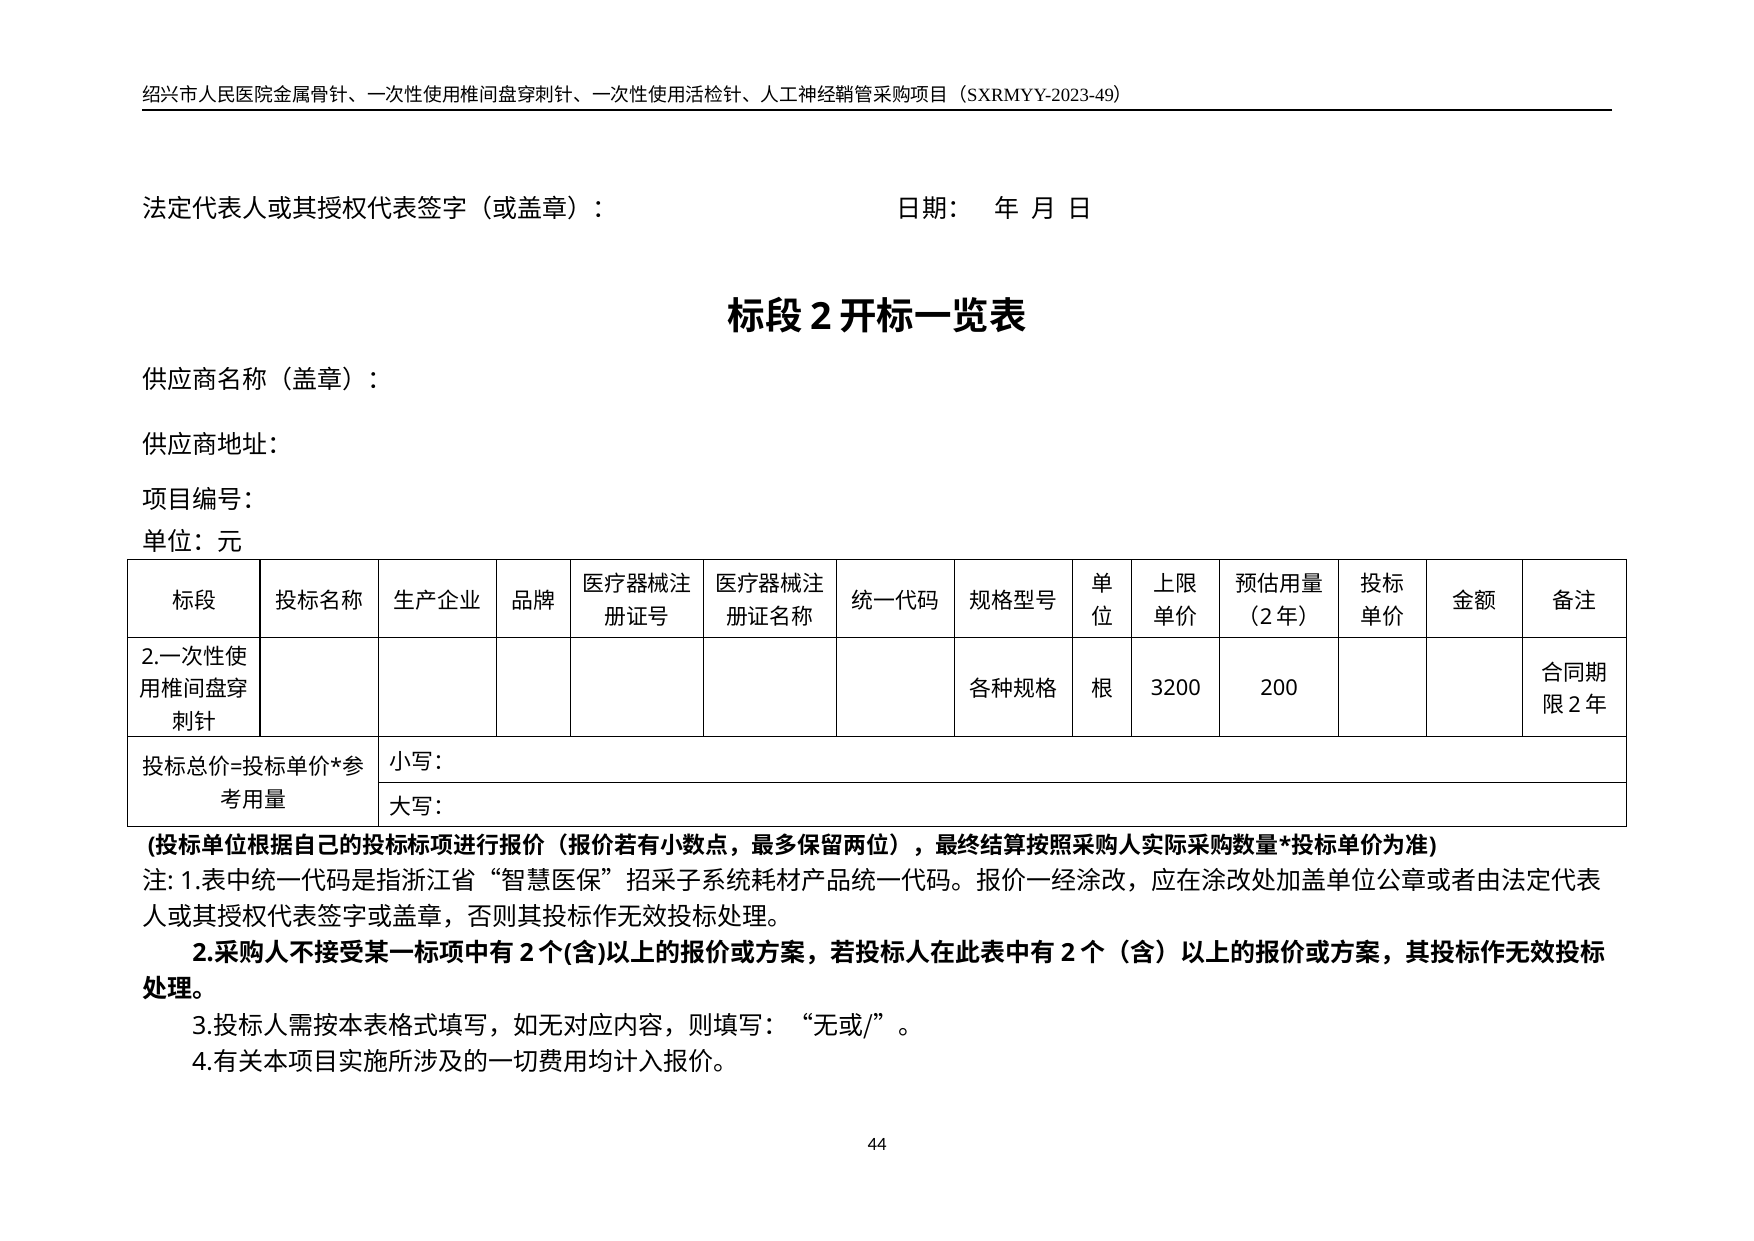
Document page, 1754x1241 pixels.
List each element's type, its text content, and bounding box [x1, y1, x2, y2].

table_cell [571, 638, 703, 736]
text 供应商地址： [142, 411, 1612, 476]
table_cell 合同期限2年 [1523, 638, 1626, 736]
table_cell 3200 [1132, 638, 1219, 736]
table_cell [1339, 638, 1426, 736]
table_header 生产企业 [379, 560, 496, 637]
table_header 单位 [1073, 560, 1131, 637]
table_cell 200 [1220, 638, 1338, 736]
table_header 医疗器械注册证号 [571, 560, 703, 637]
table_header 金额 [1427, 560, 1522, 637]
text 项目编号： [142, 476, 1612, 517]
table_header 投标 单价 [1339, 560, 1426, 637]
table_header 统一代码 [837, 560, 954, 637]
table_cell [379, 638, 496, 736]
text 3.投标人需按本表格式填写，如无对应内容，则填写：“无或/”。 [142, 1005, 1612, 1041]
table_header 标段 [128, 560, 259, 637]
text (投标单位根据自己的投标标项进行报价（报价若有小数点，最多保留两位），最终结算按照采购人实际采购数量*投标单价为准) [142, 827, 1612, 860]
table_cell 小写： [379, 737, 1626, 782]
table_cell 投标总价=投标单价*参考用量 [128, 737, 378, 826]
table_header 品牌 [497, 560, 570, 637]
table_cell 2.一次性使用椎间盘穿刺针 [128, 638, 259, 736]
text 标段2开标一览表 [142, 286, 1612, 340]
table_cell 大写： [379, 783, 1626, 826]
text 供应商名称（盖章）： [142, 346, 1612, 411]
table_header 投标名称 [261, 560, 378, 637]
text 注: 1.表中统一代码是指浙江省“智慧医保”招采子系统耗材产品统一代码。报价一经涂改，应在涂改处加盖单位公章或者由法定代表人或其授权代表签字或盖章，否则其投标作无效投标处理。 [142, 860, 1612, 933]
table_cell 各种规格 [955, 638, 1072, 736]
table_cell 根 [1073, 638, 1131, 736]
table_header 预估用量 （2年） [1220, 560, 1338, 637]
table_header 备注 [1523, 560, 1626, 637]
text 2.采购人不接受某一标项中有2个(含)以上的报价或方案，若投标人在此表中有2个（含）以上的报价或方案，其投标作无效投标处理。 [142, 933, 1612, 1005]
table_cell [704, 638, 836, 736]
text 法定代表人或其授权代表签字（或盖章）： 日期： 年 月 日 [142, 188, 1612, 224]
table_cell [261, 638, 378, 736]
table_header 规格型号 [955, 560, 1072, 637]
table_cell [1427, 638, 1522, 736]
table_cell [837, 638, 954, 736]
table_header 上限 单价 [1132, 560, 1219, 637]
table_header 医疗器械注册证名称 [704, 560, 836, 637]
text 4.有关本项目实施所涉及的一切费用均计入报价。 [142, 1041, 1612, 1078]
table_cell [497, 638, 570, 736]
text 单位：元 [142, 517, 1612, 559]
